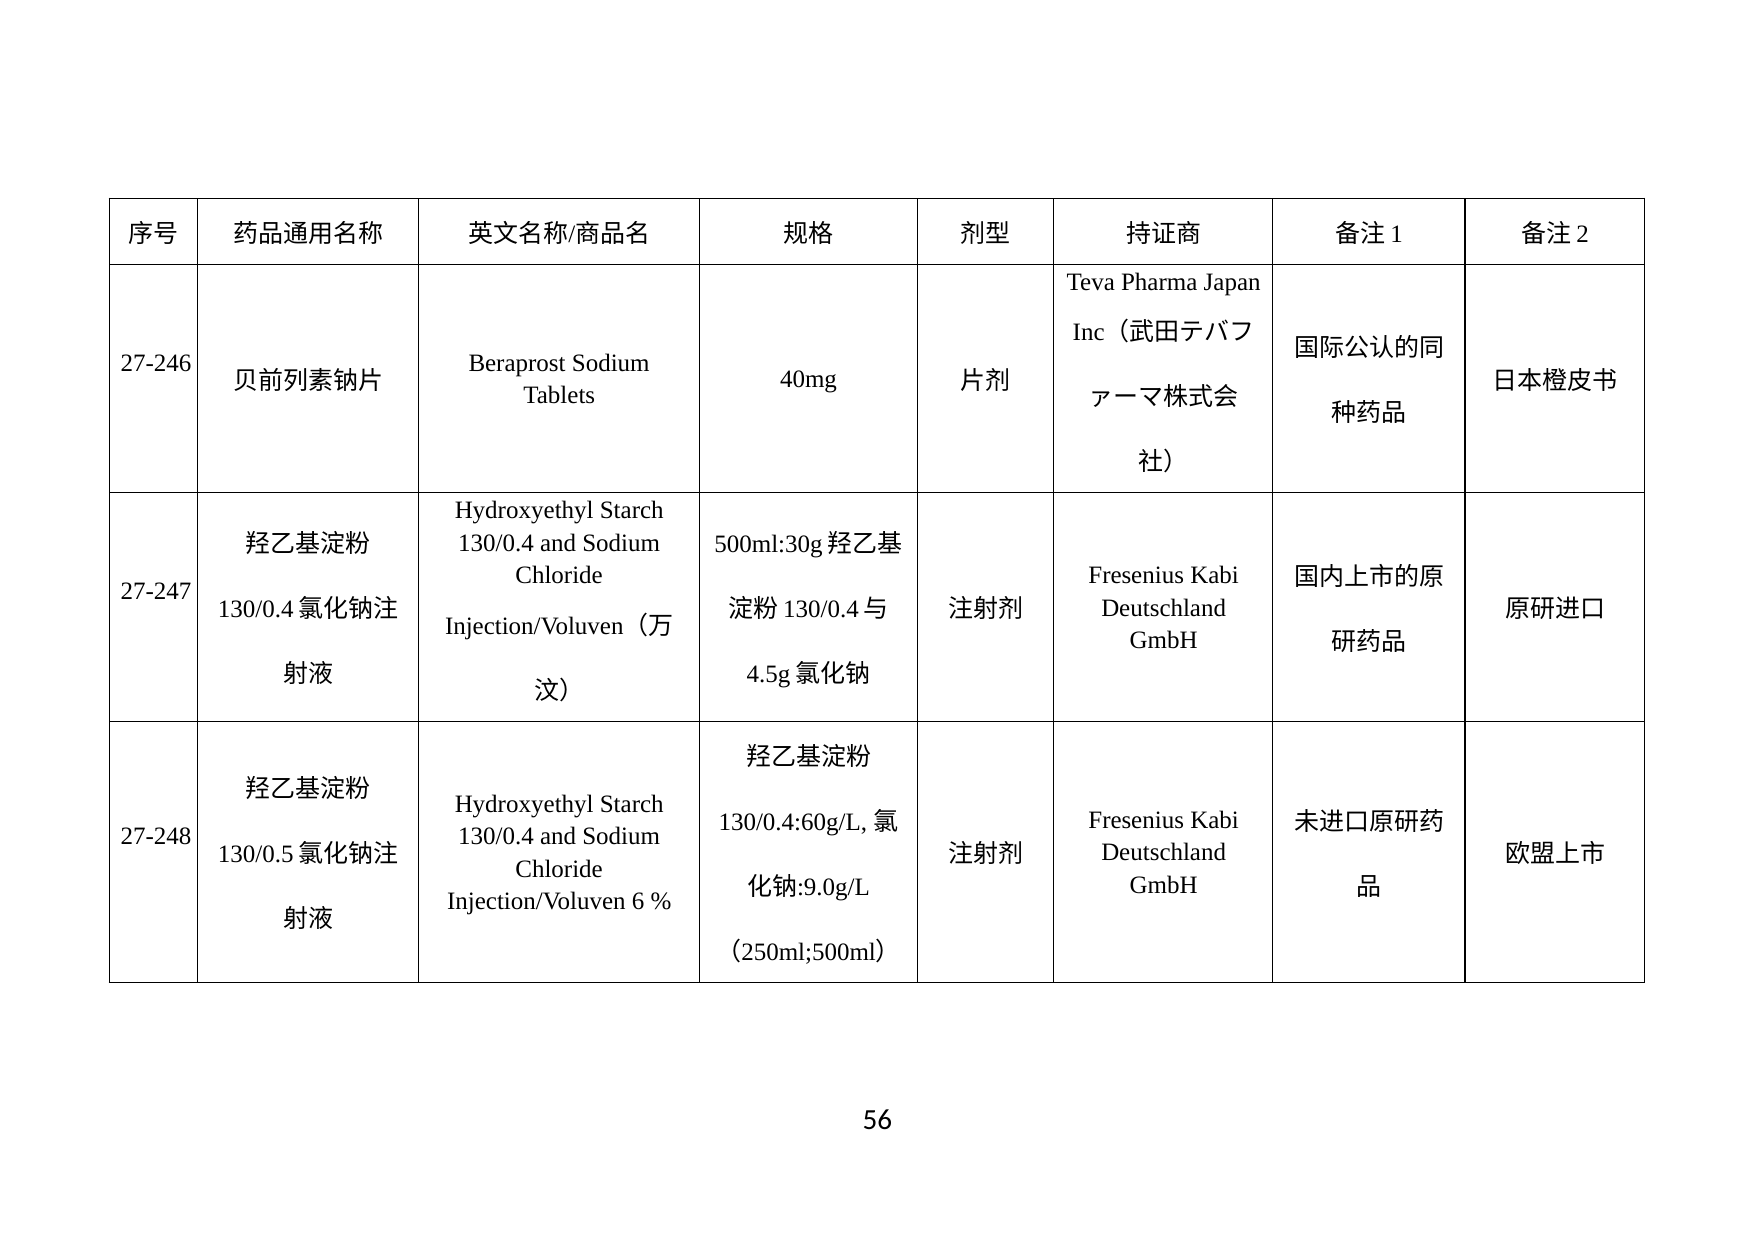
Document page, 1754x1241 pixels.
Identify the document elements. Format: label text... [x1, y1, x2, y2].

table_cell 羟乙基淀粉130/0.4氯化钠注射液 [198, 493, 418, 721]
table_cell Fresenius Kabi Deutschland GmbH [1054, 722, 1272, 982]
table_header 英文名称/商品名 [419, 199, 699, 264]
table_header 持证商 [1054, 199, 1272, 264]
table_cell 日本橙皮书 [1466, 265, 1644, 492]
table_header 规格 [700, 199, 917, 264]
table_cell [110, 265, 197, 492]
table_header 序号 [110, 199, 197, 264]
table_cell [110, 493, 197, 721]
table_cell 注射剂 [918, 722, 1053, 982]
table_cell 40mg [700, 265, 917, 492]
table_cell [110, 722, 197, 982]
table_cell 注射剂 [918, 493, 1053, 721]
table_header 备注1 [1273, 199, 1464, 264]
table_cell Teva Pharma Japan Inc（武田テバファーマ株式会社） [1054, 265, 1272, 492]
table_cell 贝前列素钠片 [198, 265, 418, 492]
table_cell 500ml:30g羟乙基淀粉130/0.4与4.5g氯化钠 [700, 493, 917, 721]
table_header 剂型 [918, 199, 1053, 264]
table_cell 国内上市的原研药品 [1273, 493, 1464, 721]
table_cell 羟乙基淀粉130/0.4:60g/L, 氯化钠:9.0g/L （250ml;500ml） [700, 722, 917, 982]
table_header 备注2 [1466, 199, 1644, 264]
table_cell Fresenius Kabi Deutschland GmbH [1054, 493, 1272, 721]
table_header 药品通用名称 [198, 199, 418, 264]
table_cell 羟乙基淀粉130/0.5氯化钠注射液 [198, 722, 418, 982]
table_cell 未进口原研药品 [1273, 722, 1464, 982]
table_cell 国际公认的同种药品 [1273, 265, 1464, 492]
table_cell Hydroxyethyl Starch 130/0.4 and Sodium Chloride Injection/Voluven（万汶） [419, 493, 699, 721]
table_cell Hydroxyethyl Starch 130/0.4 and Sodium Chloride Injection/Voluven 6 % [419, 722, 699, 982]
table_cell 片剂 [918, 265, 1053, 492]
table_cell Beraprost Sodium Tablets [419, 265, 699, 492]
table_cell 欧盟上市 [1466, 722, 1644, 982]
table_cell 原研进口 [1466, 493, 1644, 721]
